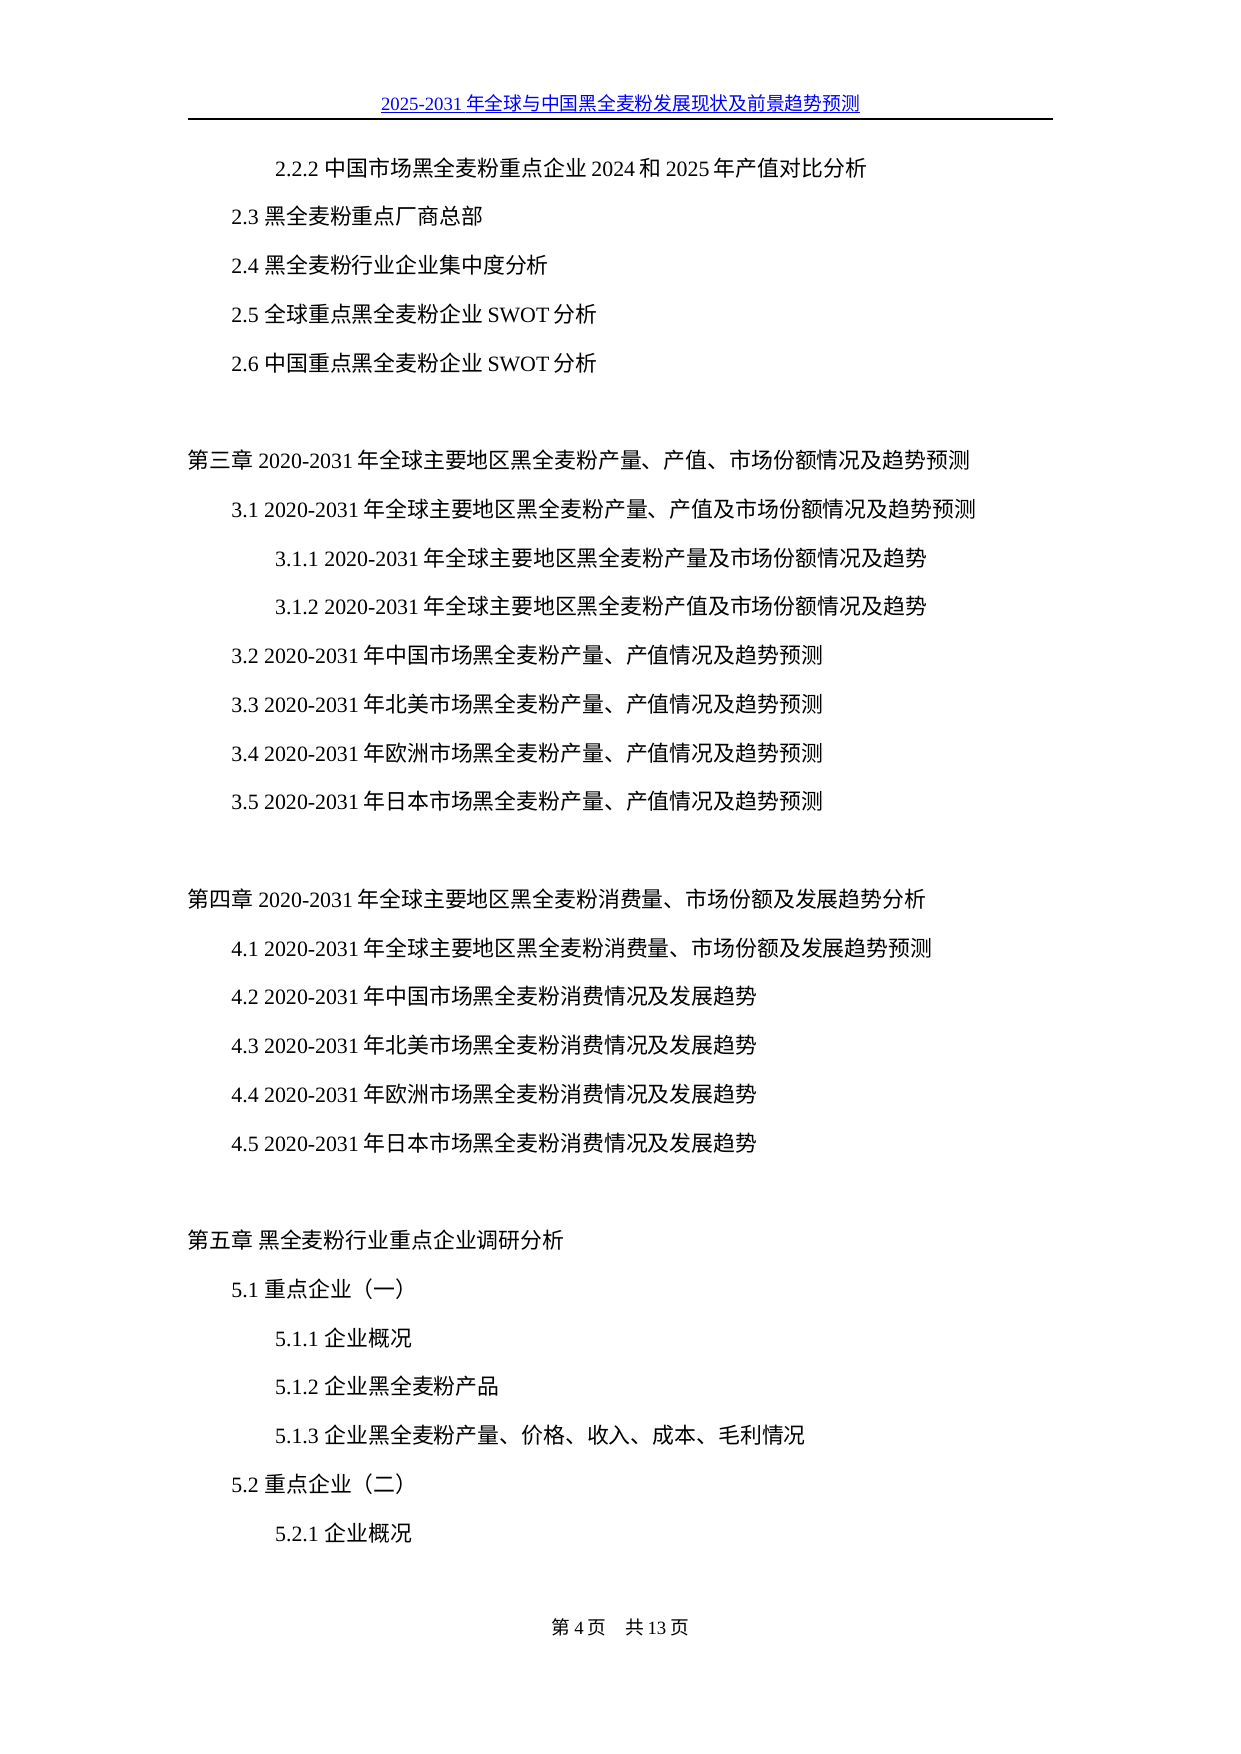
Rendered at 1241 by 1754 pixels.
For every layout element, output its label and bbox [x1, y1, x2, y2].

text [187, 150, 1053, 1548]
